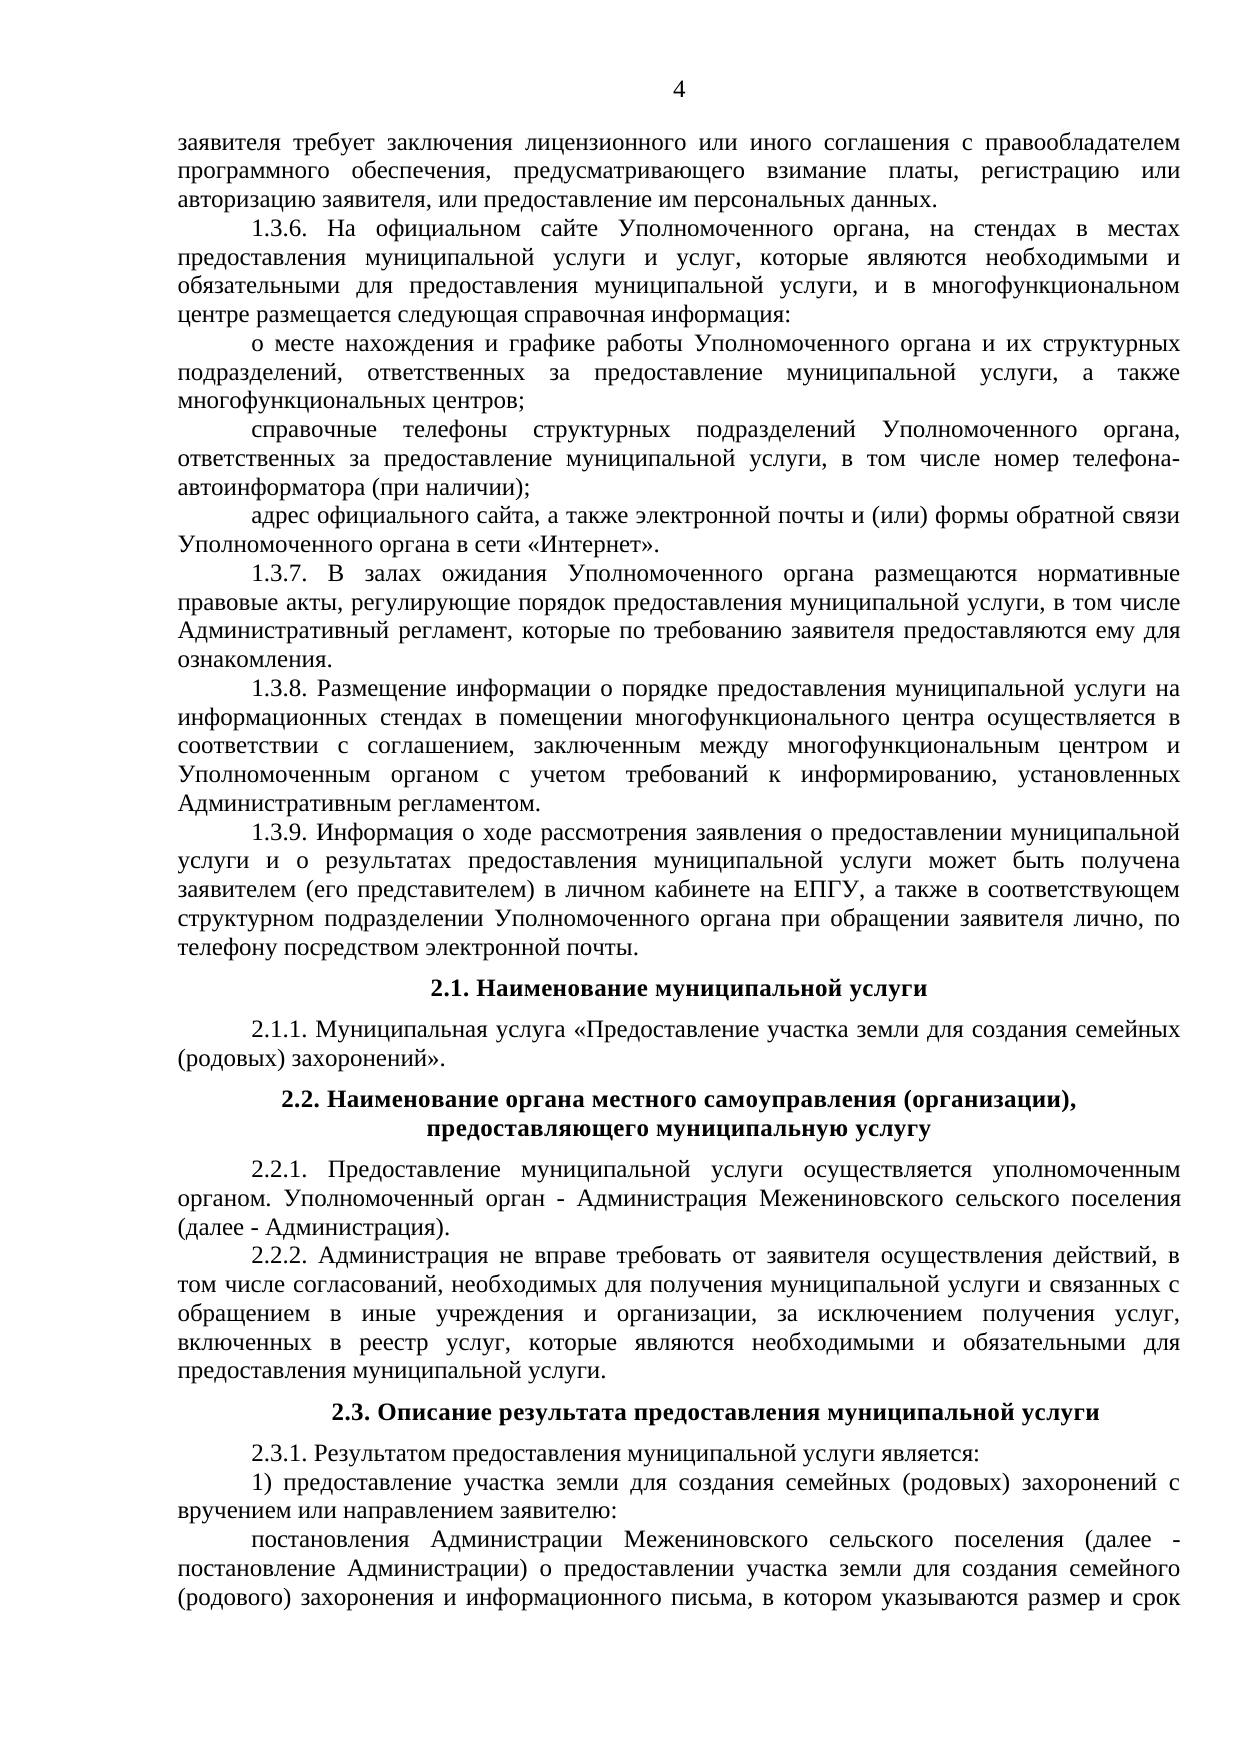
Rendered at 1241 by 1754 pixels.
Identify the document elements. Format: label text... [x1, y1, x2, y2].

text 1.3.7. В залах ожидания Уполномоченного органа размещаются нормативные правовые акты, регулирующие порядок предоставления муниципальной услуги, в том числе Административный регламент, которые по требованию заявителя предоставляются ему для ознакомления. [177, 558, 1181, 673]
text справочные телефоны структурных подразделений Уполномоченного органа, ответственных за предоставление муниципальной услуги, в том числе номер телефона-автоинформатора (при наличии); [177, 414, 1181, 500]
text 1) предоставление участка земли для создания семейных (родовых) захоронений с вручением или направлением заявителю: [177, 1467, 1181, 1524]
text 1.3.6. На официальном сайте Уполномоченного органа, на стендах в местах предоставления муниципальной услуги и услуг, которые являются необходимыми и обязательными для предоставления муниципальной услуги, и в многофункциональном центре размещается следующая справочная информация: [177, 213, 1181, 328]
text 2.3.1. Результатом предоставления муниципальной услуги является: [177, 1438, 1181, 1467]
text 2.3. Описание результата предоставления муниципальной услуги [177, 1397, 1181, 1425]
text 1.3.9. Информация о ходе рассмотрения заявления о предоставлении муниципальной услуги и о результатах предоставления муниципальной услуги может быть получена заявителем (его представителем) в личном кабинете на ЕПГУ, а также в соответствующем структурном подразделении Уполномоченного органа при обращении заявителя лично, по телефону посредством электронной почты. [177, 817, 1181, 960]
text 2.2. Наименование органа местного самоуправления (организации), предоставляющего муниципальную услугу [177, 1084, 1181, 1142]
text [177, 127, 1181, 213]
text 2.1. Наименование муниципальной услуги [177, 973, 1181, 1002]
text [177, 1524, 1181, 1610]
text о месте нахождения и графике работы Уполномоченного органа и их структурных подразделений, ответственных за предоставление муниципальной услуги, а также многофункциональных центров; [177, 328, 1181, 414]
text адрес официального сайта, а также электронной почты и (или) формы обратной связи Уполномоченного органа в сети «Интернет». [177, 500, 1181, 558]
text 2.2.1. Предоставление муниципальной услуги осуществляется уполномоченным органом. Уполномоченный орган - Администрация Межениновского сельского поселения (далее - Администрация). [177, 1154, 1181, 1240]
text 2.2.2. Администрация не вправе требовать от заявителя осуществления действий, в том числе согласований, необходимых для получения муниципальной услуги и связанных с обращением в иные учреждения и организации, за исключением получения услуг, включенных в реестр услуг, которые являются необходимыми и обязательными для предоставления муниципальной услуги. [177, 1240, 1181, 1384]
text 2.1.1. Муниципальная услуга «Предоставление участка земли для создания семейных (родовых) захоронений». [177, 1014, 1181, 1072]
text 1.3.8. Размещение информации о порядке предоставления муниципальной услуги на информационных стендах в помещении многофункционального центра осуществляется в соответствии с соглашением, заключенным между многофункциональным центром и Уполномоченным органом с учетом требований к информированию, установленных Административным регламентом. [177, 673, 1181, 817]
